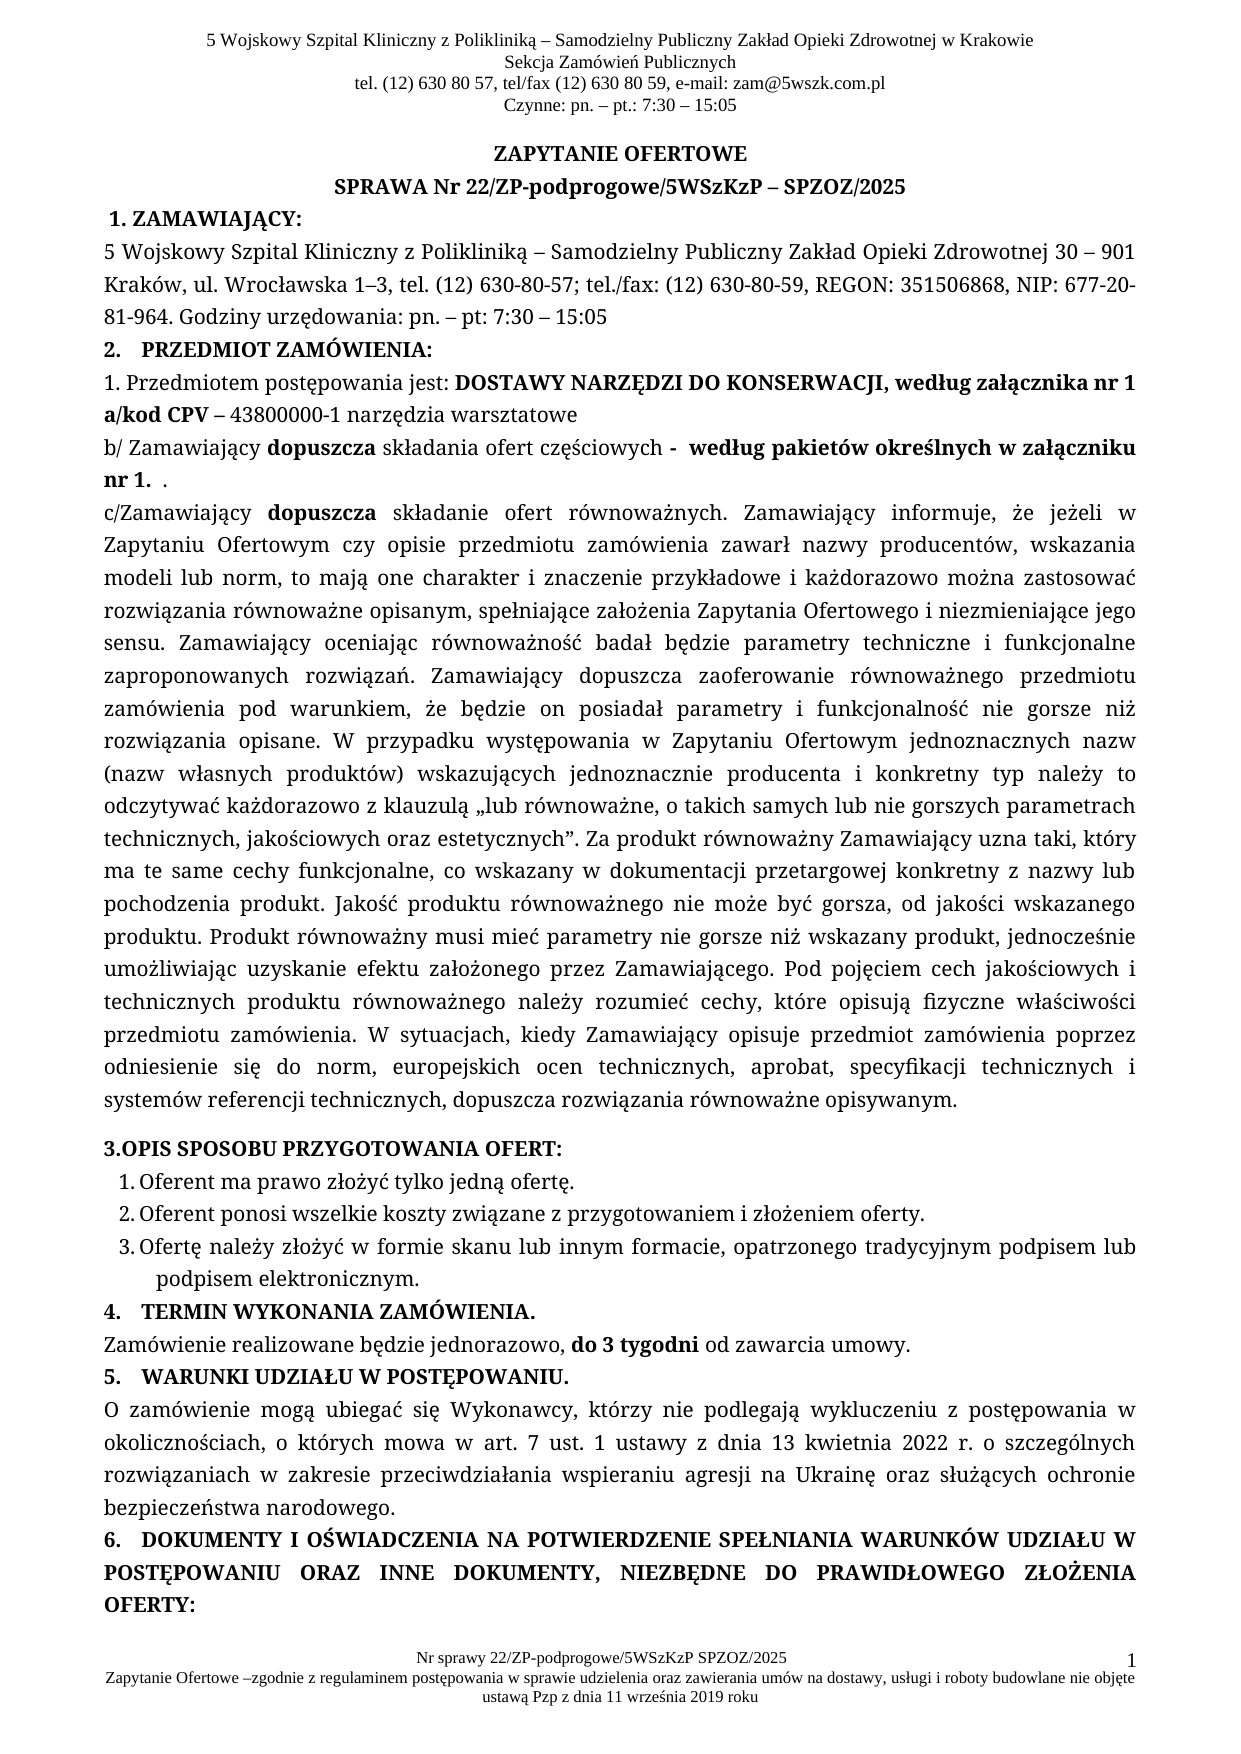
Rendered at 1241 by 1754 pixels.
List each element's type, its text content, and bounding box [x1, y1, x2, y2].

text 5. WARUNKI UDZIAŁU W POSTĘPOWANIU. [103, 1362, 1137, 1391]
list Oferent ma prawo złożyć tylko jedną ofertę. [118, 1167, 1137, 1195]
text c/Zamawiający dopuszcza składanie ofert równoważnych. Zamawiający informuje, że jeżeli w Zapytaniu Ofertowym czy opisie przedmiotu zamówienia zawarł nazwy producentów, wskazania modeli lub norm, to mają one charakter i znaczenie przykładowe i każdorazowo można zastosować rozwiązania równoważne opisanym, spełniające założenia Zapytania Ofertowego i niezmieniające jego sensu. Zamawiający oceniając równoważność badał będzie parametry techniczne i funkcjonalne zaproponowanych rozwiązań. Zamawiający dopuszcza zaoferowanie równoważnego przedmiotu zamówienia pod warunkiem, że będzie on posiadał parametry i funkcjonalność nie gorsze niż rozwiązania opisane. W przypadku występowania w Zapytaniu Ofertowym jednoznacznych nazw (nazw własnych produktów) wskazujących jednoznacznie producenta i konkretny typ należy to odczytywać każdorazowo z klauzulą „lub równoważne, o takich samych lub nie gorszych parametrach technicznych, jakościowych oraz estetycznych”. Za produkt równoważny Zamawiający uzna taki, który ma te same cechy funkcjonalne, co wskazany w dokumentacji przetargowej konkretny z nazwy lub pochodzenia produkt. Jakość produktu równoważnego nie może być gorsza, od jakości wskazanego produktu. Produkt równoważny musi mieć parametry nie gorsze niż wskazany produkt, jednocześnie umożliwiając uzyskanie efektu założonego przez Zamawiającego. Pod pojęciem cech jakościowych i technicznych produktu równoważnego należy rozumieć cechy, które opisują fizyczne właściwości przedmiotu zamówienia. W sytuacjach, kiedy Zamawiający opisuje przedmiot zamówienia poprzez odniesienie się do norm, europejskich ocen technicznych, aprobat, specyfikacji technicznych i systemów referencji technicznych, dopuszcza rozwiązania równoważne opisywanym. [103, 498, 1137, 1113]
text 4. TERMIN WYKONANIA ZAMÓWIENIA. [103, 1297, 1137, 1326]
text Zamówienie realizowane będzie jednorazowo, do 3 tygodni od zawarcia umowy. [103, 1330, 1137, 1358]
list Ofertę należy złożyć w formie skanu lub innym formacie, opatrzonego tradycyjnym podpisem lub podpisem elektronicznym. [118, 1232, 1137, 1293]
text a/kod CPV – 43800000-1 narzędzia warsztatowe [103, 400, 1137, 429]
text 1. ZAMAWIAJĄCY: [103, 204, 1137, 233]
text 5 Wojskowy Szpital Kliniczny z Polikliniką – Samodzielny Publiczny Zakład Opieki Zdrowotnej 30 – 901 Kraków, ul. Wrocławska 1–3, tel. (12) 630-80-57; tel./fax: (12) 630-80-59, REGON: 351506868, NIP: 677-20-81-964. Godziny urzędowania: pn. – pt: 7:30 – 15:05 [103, 237, 1137, 331]
text 2. PRZEDMIOT ZAMÓWIENIA: [103, 335, 1137, 363]
text 3.OPIS SPOSOBU PRZYGOTOWANIA OFERT: [103, 1134, 1137, 1163]
text O zamówienie mogą ubiegać się Wykonawcy, którzy nie podlegają wykluczeniu z postępowania w okolicznościach, o których mowa w art. 7 ust. 1 ustawy z dnia 13 kwietnia 2022 r. o szczególnych rozwiązaniach w zakresie przeciwdziałania wspieraniu agresji na Ukrainę oraz służących ochronie bezpieczeństwa narodowego. [103, 1395, 1137, 1521]
text SPRAWA Nr 22/ZP-podprogowe/5WSzKzP – SPZOZ/2025 [103, 172, 1137, 200]
text ZAPYTANIE OFERTOWE [103, 139, 1137, 168]
text b/ Zamawiający dopuszcza składania ofert częściowych - według pakietów określnych w załączniku nr 1. . [103, 433, 1137, 494]
text 1. Przedmiotem postępowania jest: DOSTAWY NARZĘDZI DO KONSERWACJI, według załącznika nr 1 [103, 368, 1137, 396]
text 6. DOKUMENTY I OŚWIADCZENIA NA POTWIERDZENIE SPEŁNIANIA WARUNKÓW UDZIAŁU W POSTĘPOWANIU ORAZ INNE DOKUMENTY, NIEZBĘDNE DO PRAWIDŁOWEGO ZŁOŻENIA OFERTY: [103, 1525, 1137, 1619]
list Oferent ponosi wszelkie koszty związane z przygotowaniem i złożeniem oferty. [118, 1199, 1137, 1228]
